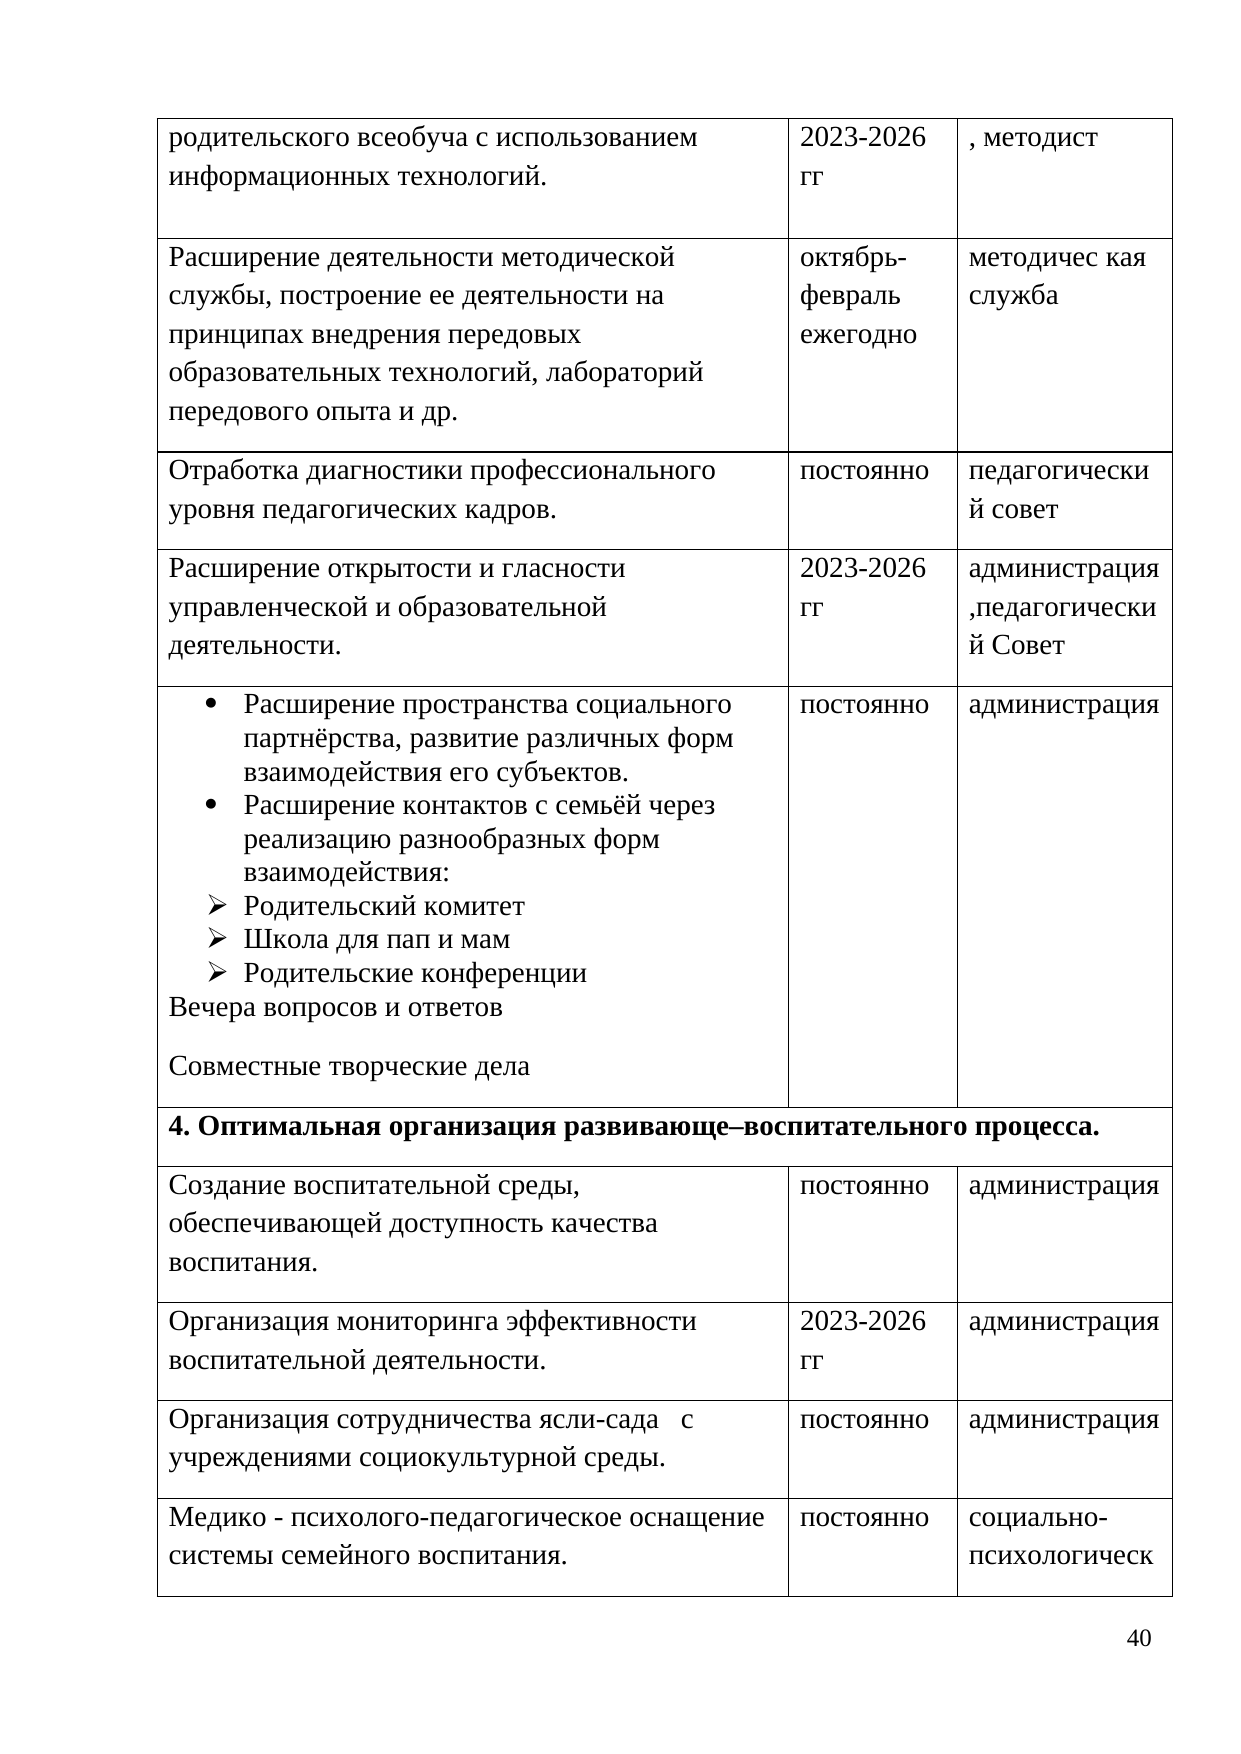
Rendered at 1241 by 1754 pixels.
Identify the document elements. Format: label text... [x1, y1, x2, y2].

table_cell Расширение открытости и гласности управленческой и образовательной деятельности. [158, 550, 788, 686]
table_cell администрация [958, 1303, 1172, 1400]
table_cell 2023-2026 гг [789, 1303, 957, 1400]
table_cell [958, 1499, 1172, 1596]
table_cell Организация мониторинга эффективности воспитательной деятельности. [158, 1303, 788, 1400]
table_cell постоянно [789, 1401, 957, 1498]
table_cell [789, 119, 957, 238]
table_cell педагогический совет [958, 453, 1172, 549]
table_cell методичес кая служба [958, 239, 1172, 451]
table_cell 4. Оптимальная организация развивающе–воспитательного процесса. [158, 1108, 1172, 1166]
table_cell постоянно [789, 687, 957, 1107]
table_cell администрация [958, 687, 1172, 1107]
table_cell Расширение деятельности методической службы, построение ее деятельности на принципах внедрения передовых образовательных технологий, лабораторий передового опыта и др. [158, 239, 788, 451]
table_cell октябрь-февраль ежегодно [789, 239, 957, 451]
table_cell постоянно [789, 1167, 957, 1302]
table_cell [158, 1499, 788, 1596]
table_cell Расширение пространства социального партнёрства, развитие различных форм взаимодействия его субъектов. Расширение контактов с семьёй через реализацию разнообразных форм взаимодействия: Родительский комитет Школа для пап и мам Родительские конференции Вечера вопросов и ответов Совместные творческие дела [158, 687, 788, 1107]
table_cell 2023-2026 гг [789, 550, 957, 686]
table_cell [158, 119, 788, 238]
table_cell администрация [958, 1401, 1172, 1498]
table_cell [958, 119, 1172, 238]
table_cell Отработка диагностики профессионального уровня педагогических кадров. [158, 453, 788, 549]
table_cell Организация сотрудничества ясли-сада с учреждениями социокультурной среды. [158, 1401, 788, 1498]
table_cell постоянно [789, 1499, 957, 1596]
table_cell администрация,педагогический Совет [958, 550, 1172, 686]
table_cell администрация [958, 1167, 1172, 1302]
table_cell Создание воспитательной среды, обеспечивающей доступность качества воспитания. [158, 1167, 788, 1302]
table_cell постоянно [789, 453, 957, 549]
